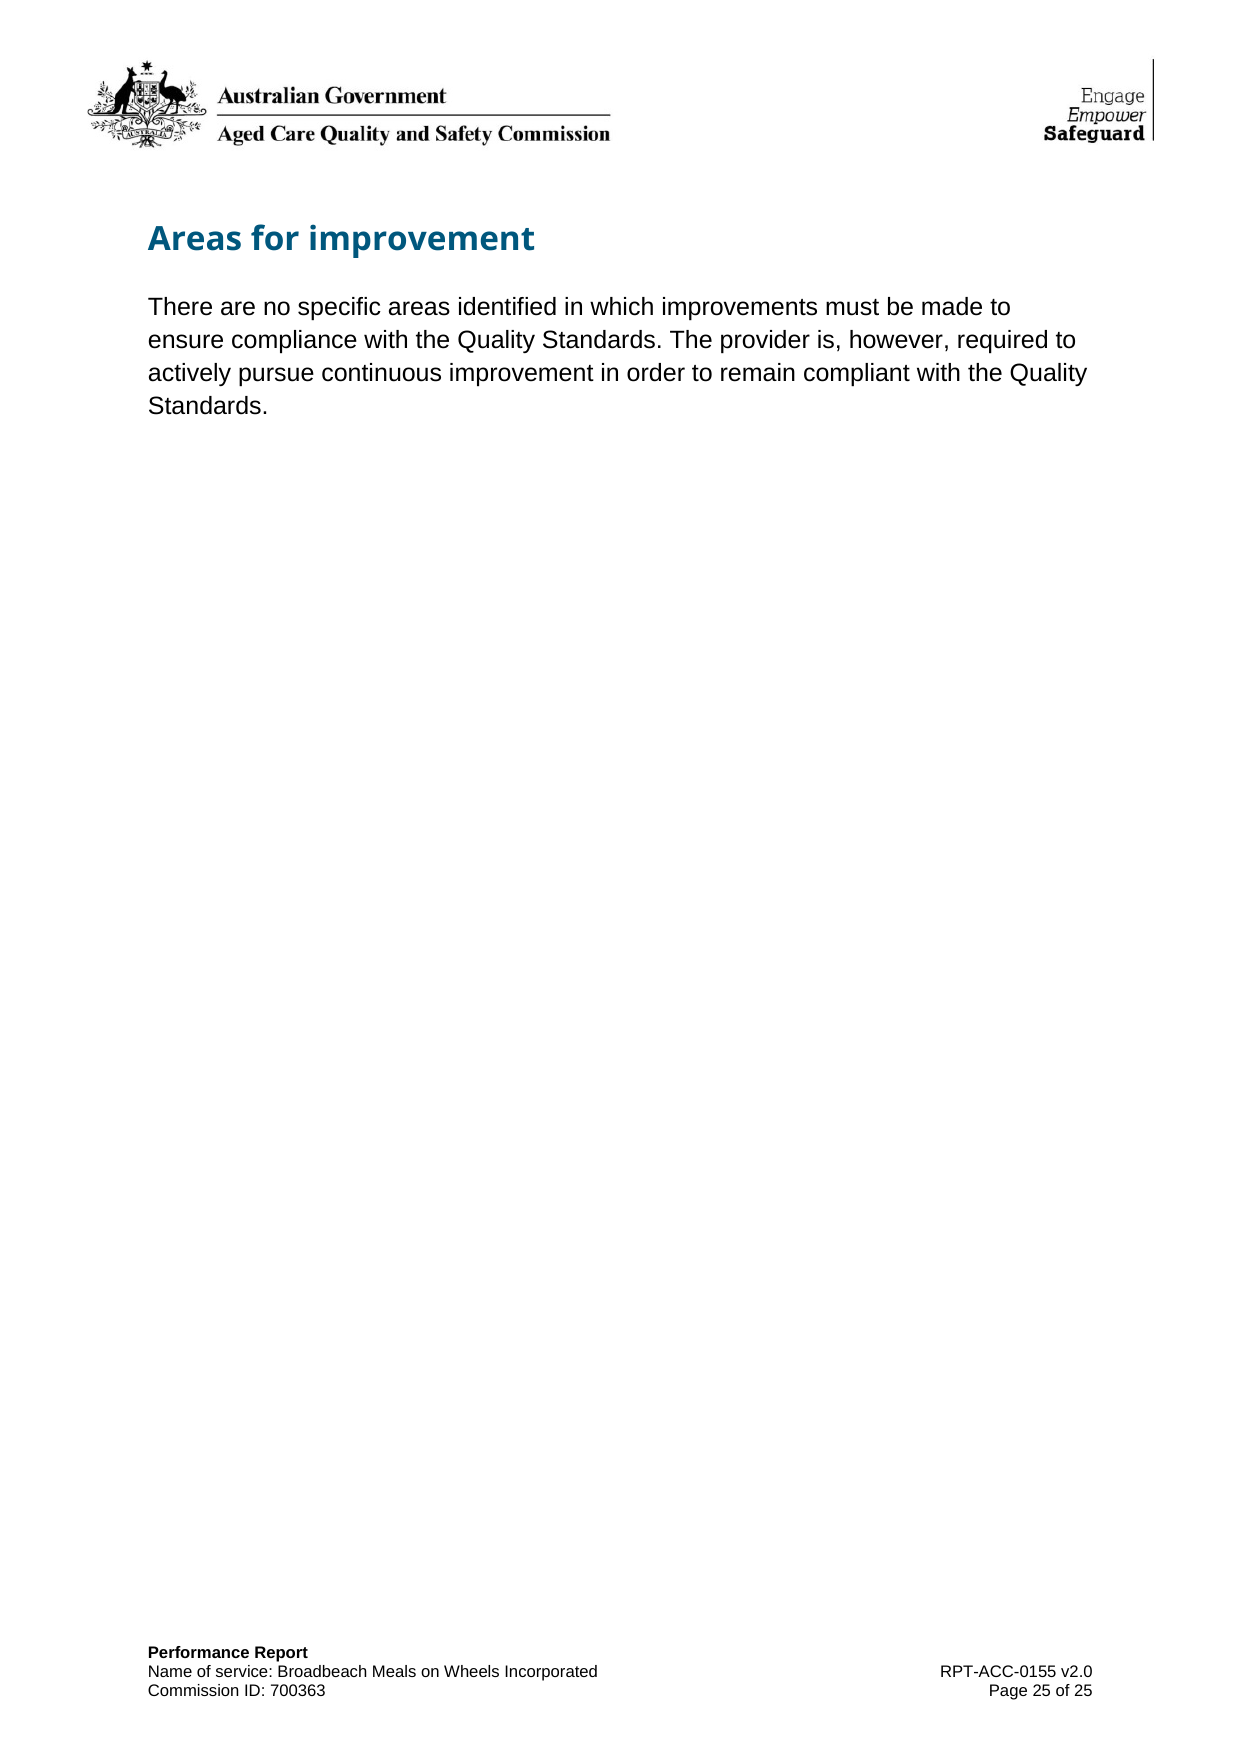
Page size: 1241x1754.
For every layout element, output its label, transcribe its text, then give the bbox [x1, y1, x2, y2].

subtitle Areas for improvement [148, 215, 1092, 260]
picture [1, 0, 1241, 169]
text There are no specific areas identified in which improvements must be made to ensure compliance with the Quality Standards. The provider is, however, required to actively pursue continuous improvement in order to remain compliant with the Quality Standards. [148, 292, 1092, 420]
